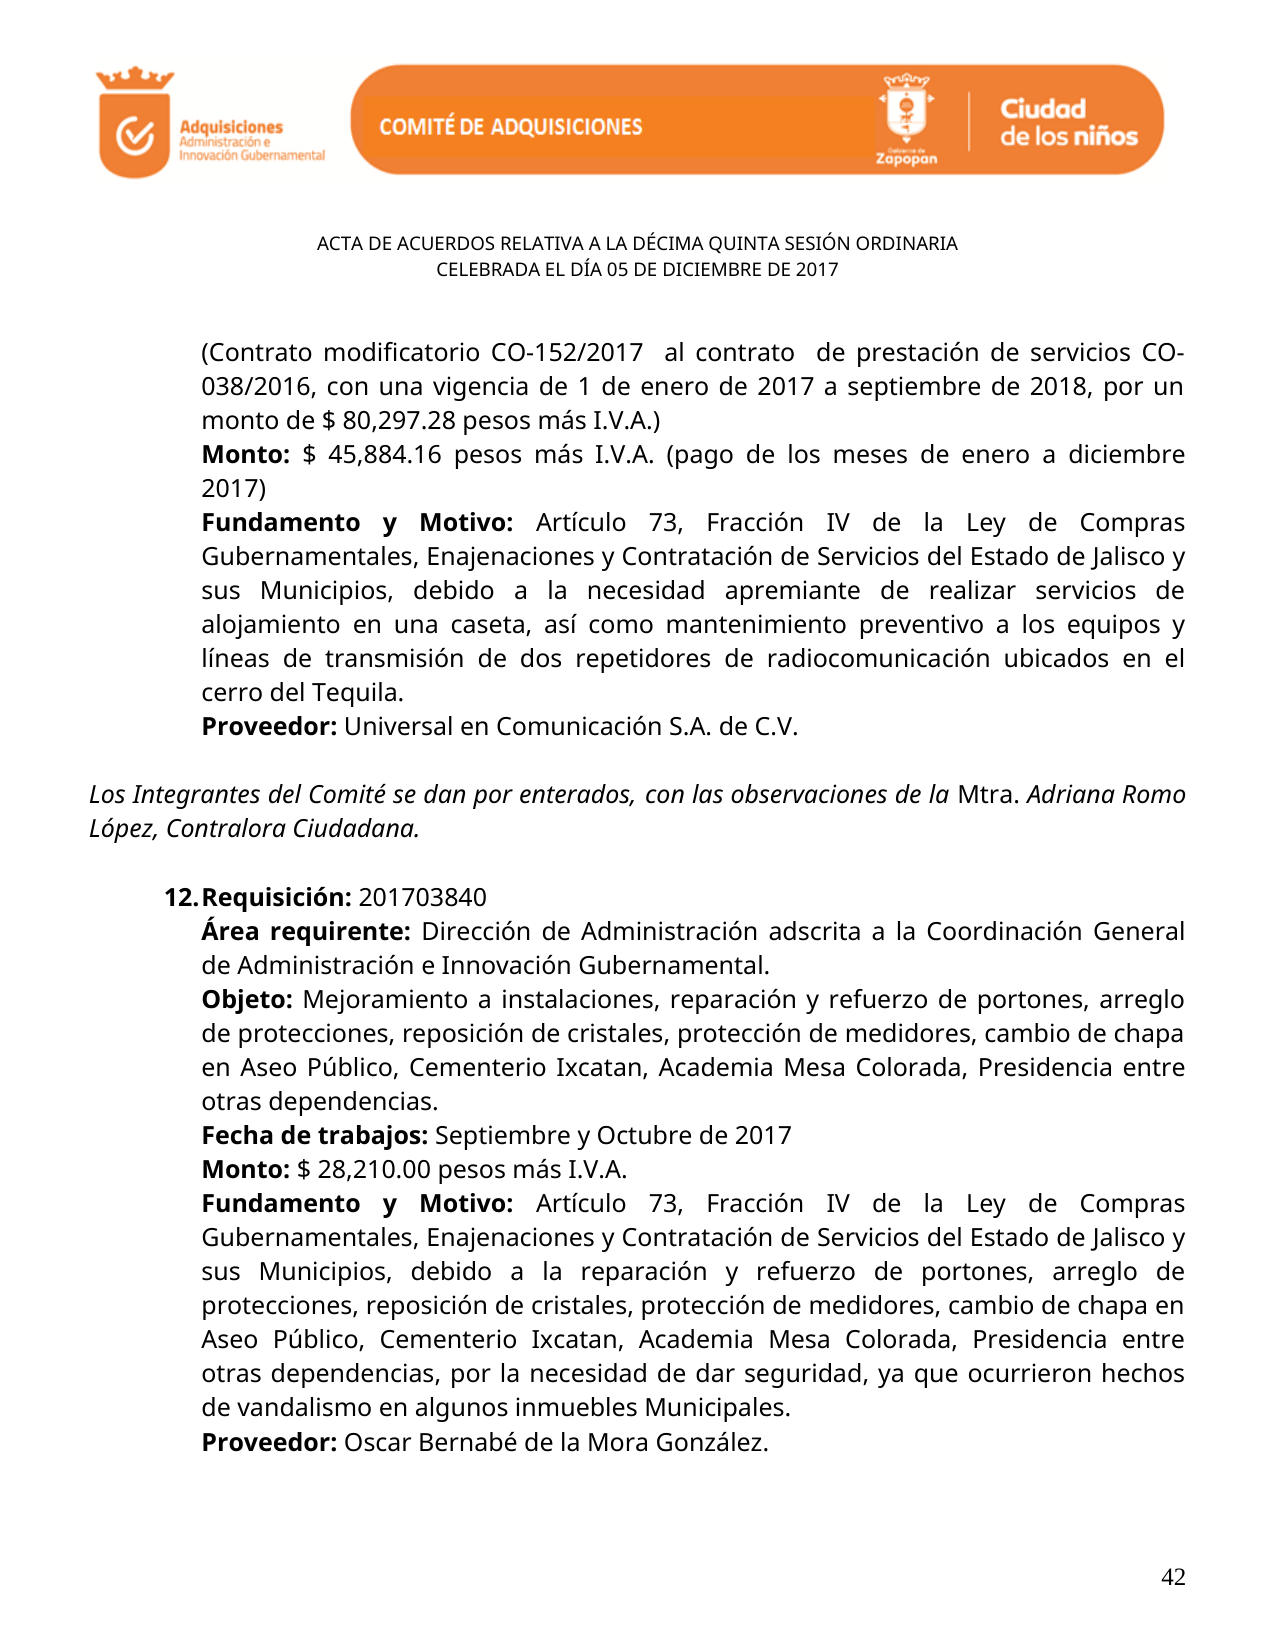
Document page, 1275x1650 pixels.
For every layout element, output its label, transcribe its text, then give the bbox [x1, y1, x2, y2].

text Objeto: Mejoramiento a instalaciones, reparación y refuerzo de portones, arreglo de protecciones, reposición de cristales, protección de medidores, cambio de chapa en Aseo Público, Cementerio Ixcatan, Academia Mesa Colorada, Presidencia entre otras dependencias. [201, 981, 1186, 1118]
text Fundamento y Motivo: Artículo 73, Fracción IV de la Ley de Compras Gubernamentales, Enajenaciones y Contratación de Servicios del Estado de Jalisco y sus Municipios, debido a la reparación y refuerzo de portones, arreglo de protecciones, reposición de cristales, protección de medidores, cambio de chapa en Aseo Público, Cementerio Ixcatan, Academia Mesa Colorada, Presidencia entre otras dependencias, por la necesidad de dar seguridad, ya que ocurrieron hechos de vandalismo en algunos inmuebles Municipales. [201, 1186, 1186, 1424]
text Fundamento y Motivo: Artículo 73, Fracción IV de la Ley de Compras Gubernamentales, Enajenaciones y Contratación de Servicios del Estado de Jalisco y sus Municipios, debido a la necesidad apremiante de realizar servicios de alojamiento en una caseta, así como mantenimiento preventivo a los equipos y líneas de transmisión de dos repetidores de radiocomunicación ubicados en el cerro del Tequila. [201, 504, 1186, 709]
text Fecha de trabajos: Septiembre y Octubre de 2017 [201, 1118, 1186, 1152]
text Proveedor: Universal en Comunicación S.A. de C.V. [201, 709, 1186, 743]
list Requisición: 201703840 [164, 879, 1186, 913]
text Monto: $ 45,884.16 pesos más I.V.A. (pago de los meses de enero a diciembre 2017) [201, 436, 1186, 504]
text Monto: $ 28,210.00 pesos más I.V.A. [201, 1152, 1186, 1186]
picture [88, 59, 1172, 183]
text Los Integrantes del Comité se dan por enterados, con las observaciones de la Mtra. Adriana Romo López, Contralora Ciudadana. [89, 777, 1186, 845]
text Área requirente: Dirección de Administración adscrita a la Coordinación General de Administración e Innovación Gubernamental. [201, 913, 1186, 981]
text Proveedor: Oscar Bernabé de la Mora González. [201, 1424, 1186, 1458]
